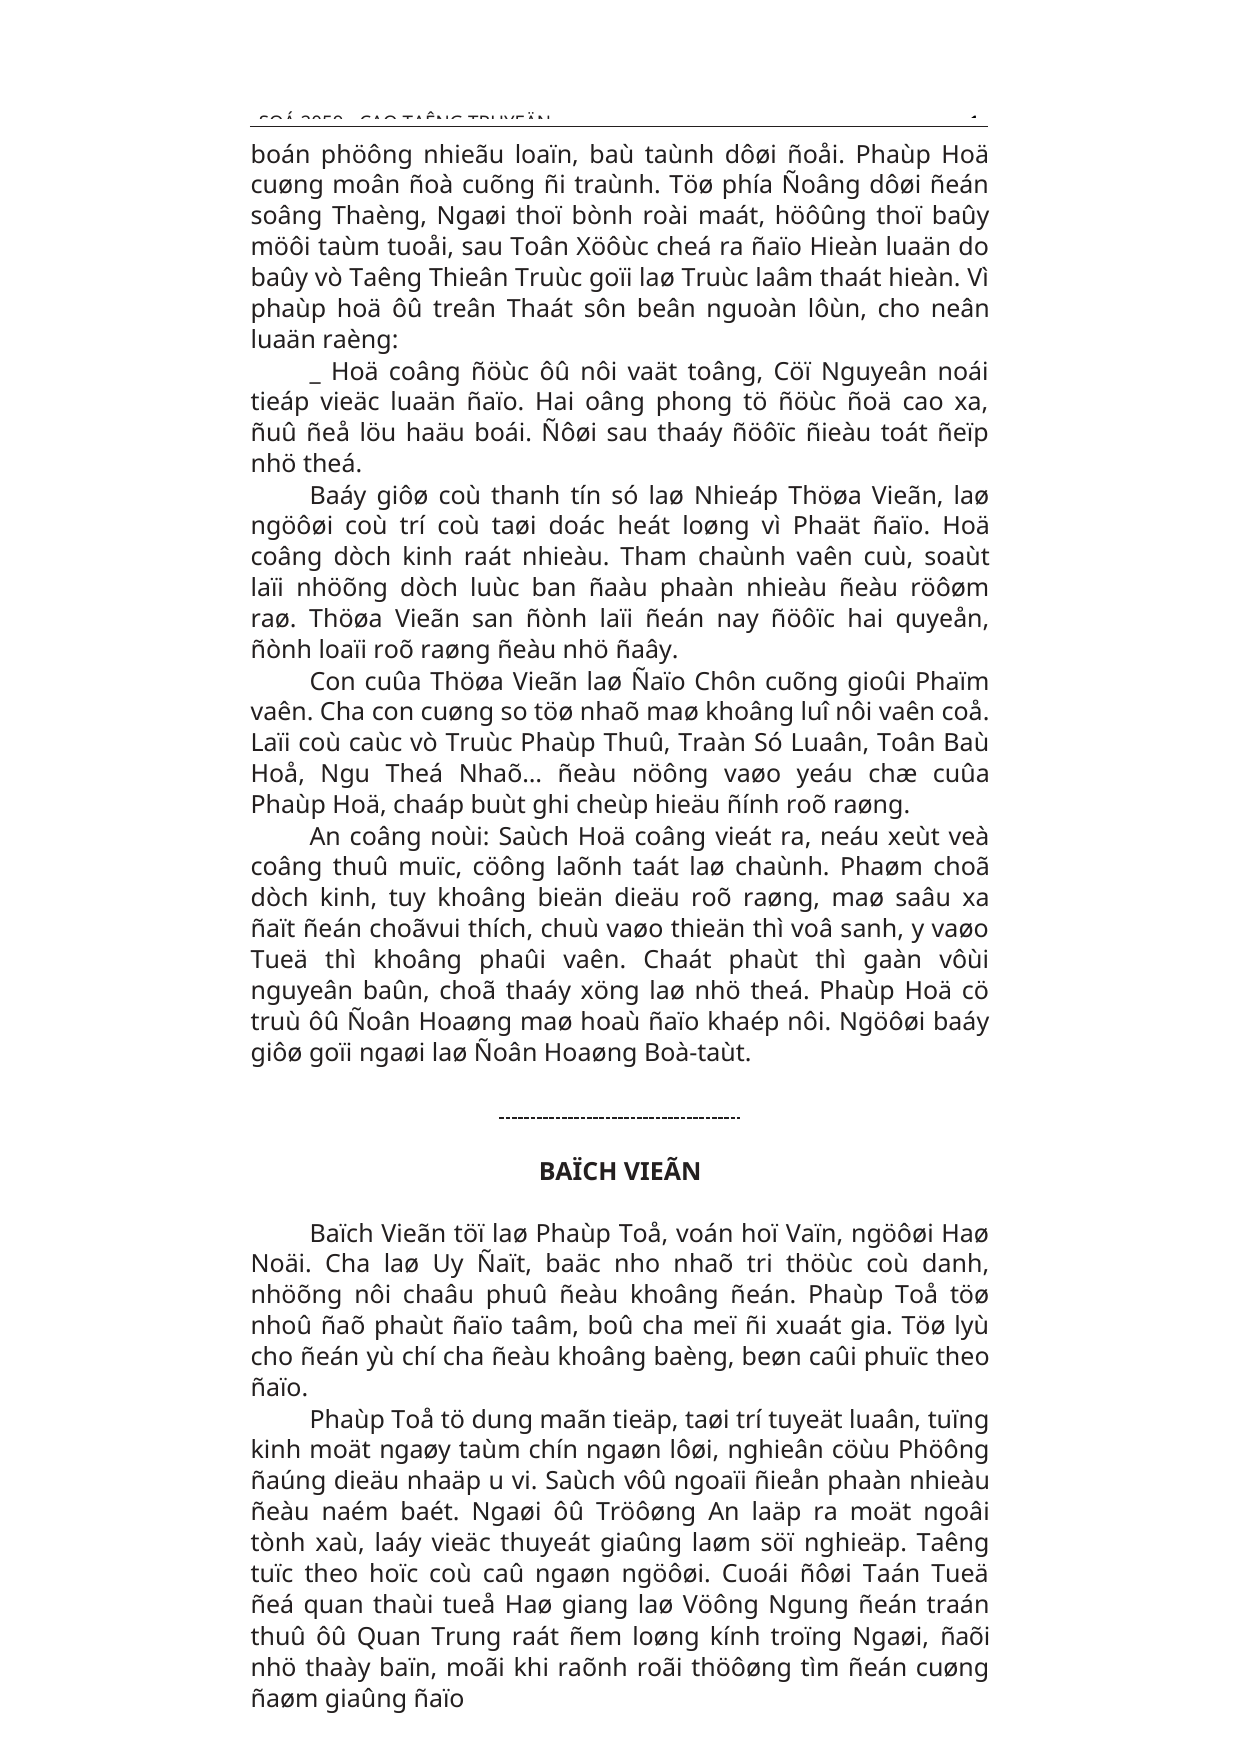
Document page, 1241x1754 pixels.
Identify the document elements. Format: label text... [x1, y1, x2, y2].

text _ Hoä coâng ñöùc ôû nôi vaät toâng, Cöï Nguyeân noái tieáp vieäc luaän ñaïo. Hai oâng phong tö ñöùc ñoä cao xa, ñuû ñeå löu haäu boái. Ñôøi sau thaáy ñöôïc ñieàu toát ñeïp nhö theá. [250, 356, 990, 480]
text Baáy giôø coù thanh tín só laø Nhieáp Thöøa Vieãn, laø ngöôøi coù trí coù taøi doác heát loøng vì Phaät ñaïo. Hoä coâng dòch kinh raát nhieàu. Tham chaùnh vaên cuù, soaùt laïi nhöõng dòch luùc ban ñaàu phaàn nhieàu ñeàu röôøm raø. Thöøa Vieãn san ñònh laïi ñeán nay ñöôïc hai quyeån, ñònh loaïi roõ raøng ñeàu nhö ñaây. [250, 480, 990, 666]
text Baïch Vieãn töï laø Phaùp Toå, voán hoï Vaïn, ngöôøi Haø Noäi. Cha laø Uy Ñaït, baäc nho nhaõ tri thöùc coù danh, nhöõng nôi chaâu phuû ñeàu khoâng ñeán. Phaùp Toå töø nhoû ñaõ phaùt ñaïo taâm, boû cha meï ñi xuaát gia. Töø lyù cho ñeán yù chí cha ñeàu khoâng baèng, beøn caûi phuïc theo ñaïo. [250, 1218, 990, 1404]
text Phaùp Toå tö dung maãn tieäp, taøi trí tuyeät luaân, tuïng kinh moät ngaøy taùm chín ngaøn lôøi, nghieân cöùu Phöông ñaúng dieäu nhaäp u vi. Saùch vôû ngoaïi ñieån phaàn nhieàu ñeàu naém baét. Ngaøi ôû Tröôøng An laäp ra moät ngoâi tònh xaù, laáy vieäc thuyeát giaûng laøm söï nghieäp. Taêng tuïc theo hoïc coù caû ngaøn ngöôøi. Cuoái ñôøi Taán Tueä ñeá quan thaùi tueå Haø giang laø Vöông Ngung ñeán traán thuû ôû Quan Trung raát ñem loøng kính troïng Ngaøi, ñaõi nhö thaày baïn, moãi khi raõnh roãi thöôøng tìm ñeán cuøng ñaøm giaûng ñaïo [250, 1404, 990, 1714]
text boán phöông nhieãu loaïn, baù taùnh dôøi ñoåi. Phaùp Hoä cuøng moân ñoà cuõng ñi traùnh. Töø phía Ñoâng dôøi ñeán soâng Thaèng, Ngaøi thoï bònh roài maát, höôûng thoï baûy möôi taùm tuoåi, sau Toân Xöôùc cheá ra ñaïo Hieàn luaän do baûy vò Taêng Thieân Truùc goïi laø Truùc laâm thaát hieàn. Vì phaùp hoä ôû treân Thaát sôn beân nguoàn lôùn, cho neân luaän raèng: [250, 138, 990, 356]
text Con cuûa Thöøa Vieãn laø Ñaïo Chôn cuõng gioûi Phaïm vaên. Cha con cuøng so töø nhaõ maø khoâng luî nôi vaên coå. Laïi coù caùc vò Truùc Phaùp Thuû, Traàn Só Luaân, Toân Baù Hoå, Ngu Theá Nhaõ… ñeàu nöông vaøo yeáu chæ cuûa Phaùp Hoä, chaáp buùt ghi cheùp hieäu ñính roõ raøng. [250, 666, 990, 821]
text An coâng noùi: Saùch Hoä coâng vieát ra, neáu xeùt veà coâng thuû muïc, cöông laõnh taát laø chaùnh. Phaøm choã dòch kinh, tuy khoâng bieän dieäu roõ raøng, maø saâu xa ñaït ñeán choãvui thích, chuù vaøo thieän thì voâ sanh, y vaøo Tueä thì khoâng phaûi vaên. Chaát phaùt thì gaàn vôùi nguyeân baûn, choã thaáy xöng laø nhö theá. Phaùp Hoä cö truù ôû Ñoân Hoaøng maø hoaù ñaïo khaép nôi. Ngöôøi baáy giôø goïi ngaøi laø Ñoân Hoaøng Boà-taùt. [250, 821, 990, 1069]
subtitle BAÏCH VIEÃN [327, 1154, 913, 1188]
